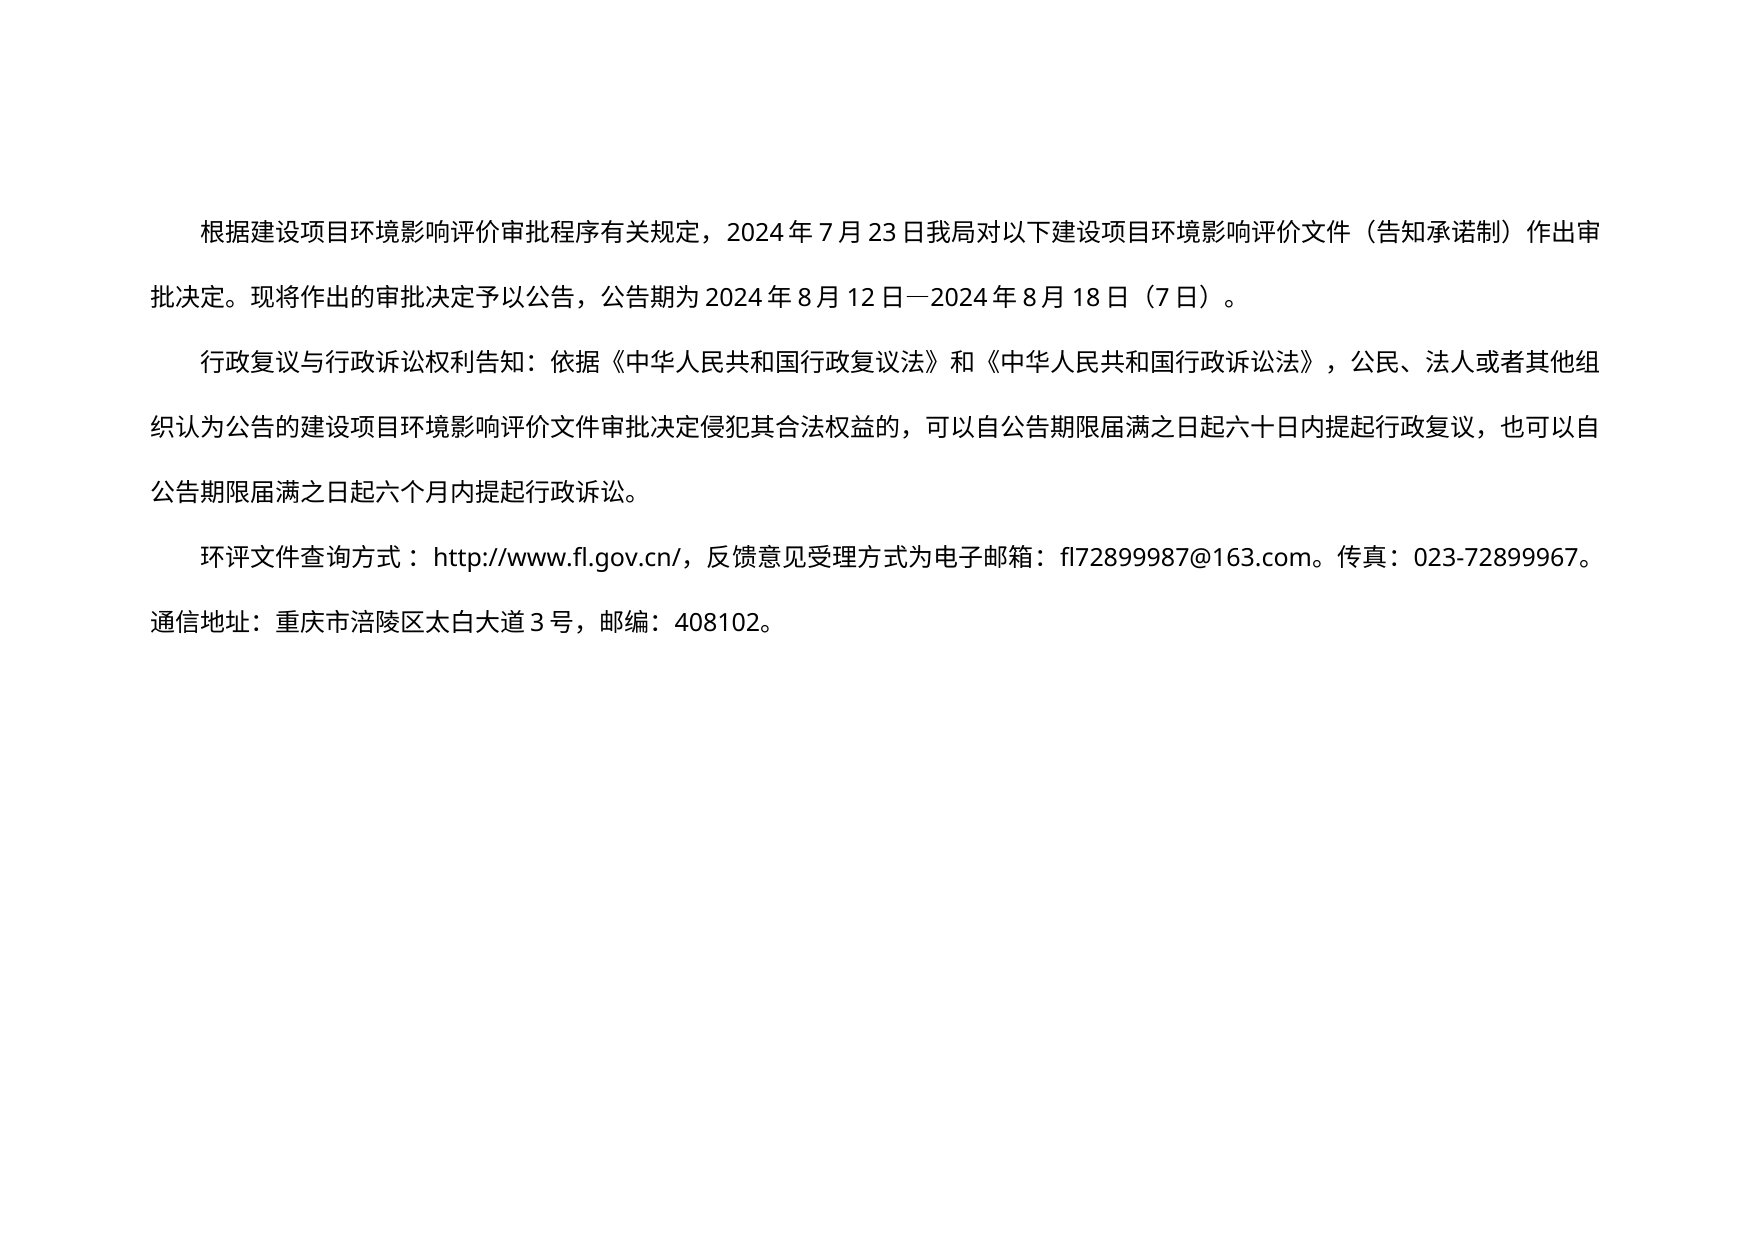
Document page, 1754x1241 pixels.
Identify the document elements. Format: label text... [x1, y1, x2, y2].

text 行政复议与行政诉讼权利告知：依据《中华人民共和国行政复议法》和《中华人民共和国行政诉讼法》，公民、法人或者其他组织认为公告的建设项目环境影响评价文件审批决定侵犯其合法权益的，可以自公告期限届满之日起六十日内提起行政复议，也可以自公告期限届满之日起六个月内提起行政诉讼。 [150, 328, 1604, 523]
text 环评文件查询方式 ：http://www.fl.gov.cn/，反馈意见受理方式为电子邮箱：fl72899987@163.com。传真：023-72899967。通信地址：重庆市涪陵区太白大道3号，邮编：408102。 [150, 523, 1604, 653]
text 根据建设项目环境影响评价审批程序有关规定，2024年7月23日我局对以下建设项目环境影响评价文件（告知承诺制）作出审批决定。现将作出的审批决定予以公告，公告期为2024年8月12日—2024年8月18日（7日）。 [150, 198, 1604, 328]
